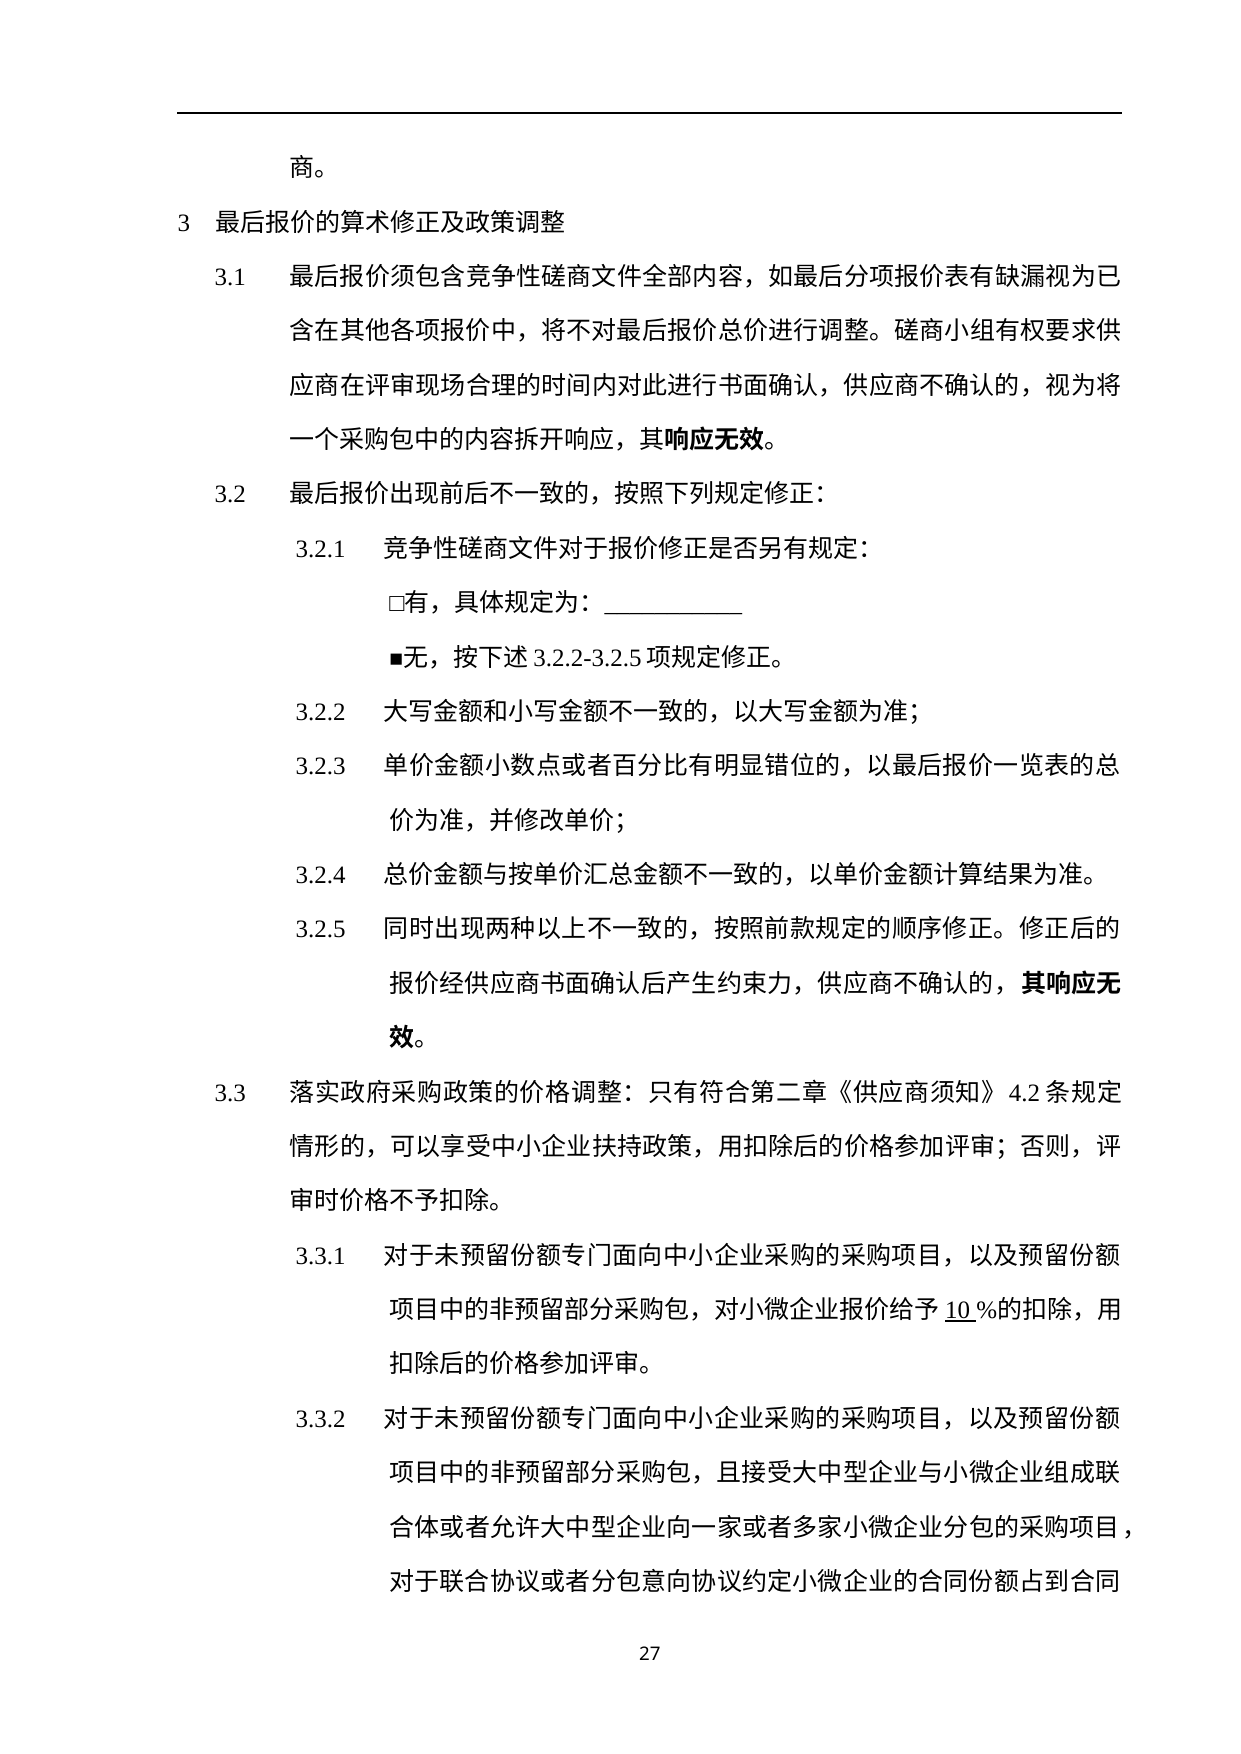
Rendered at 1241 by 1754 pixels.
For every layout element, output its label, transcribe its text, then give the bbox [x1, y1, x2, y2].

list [295, 1398, 1122, 1598]
list 同时出现两种以上不一致的，按照前款规定的顺序修正。修正后的报价经供应商书面确认后产生约束力，供应商不确认的，其响应无效。 [295, 909, 1122, 1054]
text ■无，按下述3.2.2-3.2.5项规定修正。 [389, 637, 1122, 673]
list 竞争性磋商文件对于报价修正是否另有规定： [295, 528, 1122, 564]
list 总价金额与按单价汇总金额不一致的，以单价金额计算结果为准。 [295, 854, 1122, 891]
list 对于未预留份额专门面向中小企业采购的采购项目，以及预留份额项目中的非预留部分采购包，对小微企业报价给予10 %的扣除，用扣除后的价格参加评审。 [295, 1235, 1122, 1380]
list 单价金额小数点或者百分比有明显错位的，以最后报价一览表的总价为准，并修改单价； [295, 746, 1122, 836]
list 最后报价出现前后不一致的，按照下列规定修正： [214, 474, 1122, 510]
list 大写金额和小写金额不一致的，以大写金额为准； [295, 691, 1122, 728]
list 最后报价须包含竞争性磋商文件全部内容，如最后分项报价表有缺漏视为已含在其他各项报价中，将不对最后报价总价进行调整。磋商小组有权要求供应商在评审现场合理的时间内对此进行书面确认，供应商不确认的，视为将一个采购包中的内容拆开响应，其响应无效。 [214, 256, 1122, 456]
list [214, 148, 1122, 184]
list 最后报价的算术修正及政策调整 [177, 202, 1122, 238]
list 落实政府采购政策的价格调整：只有符合第二章《供应商须知》4.2条规定情形的，可以享受中小企业扶持政策，用扣除后的价格参加评审；否则，评审时价格不予扣除。 [214, 1072, 1122, 1217]
text □有，具体规定为：___________ [389, 583, 1122, 619]
